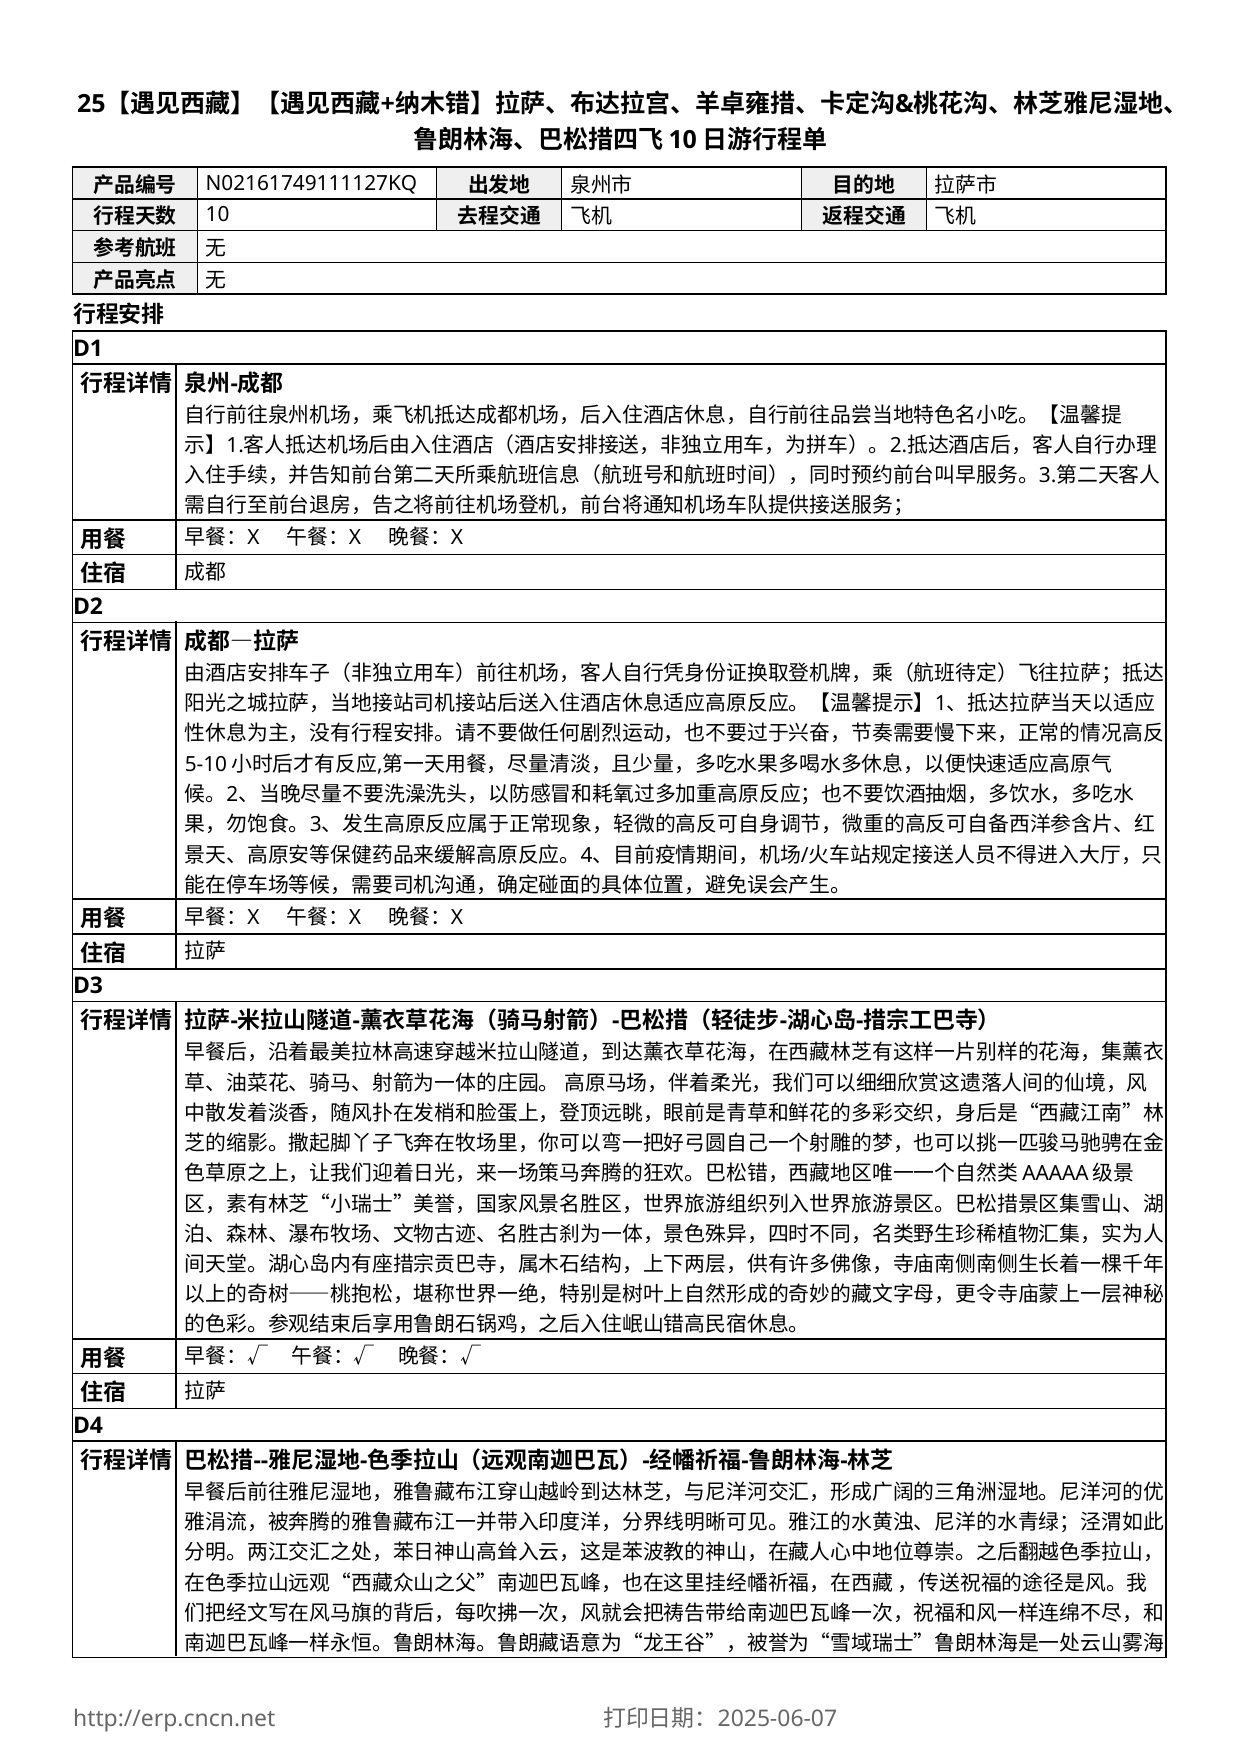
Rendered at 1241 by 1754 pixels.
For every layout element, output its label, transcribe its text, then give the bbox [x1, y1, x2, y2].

table_cell 拉萨 [177, 1374, 1165, 1407]
table_header 出发地 [437, 168, 561, 198]
table_cell 住宿 [73, 935, 175, 968]
table_cell 住宿 [73, 1374, 175, 1407]
text 行程安排 [73, 296, 1167, 329]
table_cell 产品亮点 [73, 263, 197, 293]
table_cell D3 [73, 970, 1165, 1001]
table_cell 无 [198, 231, 1165, 262]
table_cell 用餐 [73, 1340, 175, 1373]
table_header 泉州市 [562, 168, 801, 198]
table_cell 成都—拉萨 由酒店安排车子（非独立用车）前往机场，客人自行凭身份证换取登机牌，乘（航班待定）飞往拉萨；抵达阳光之城拉萨，当地接站司机接站后送入住酒店休息适应高原反应。 [177, 623, 1165, 898]
table_cell 去程交通 [437, 200, 561, 230]
table_cell 行程详情 [73, 623, 175, 898]
table_header 拉萨市 [927, 168, 1165, 198]
table_cell 拉萨-米拉山隧道-薰衣草花海（骑马射箭）-巴松措（轻徒步-湖心岛-措宗工巴寺） 早餐后，沿着最美拉林高速穿越米拉山隧道，到达薰衣草花海，在西藏林芝有这样一片别样的花海，集薰衣草、油菜花、骑马、射箭为一体的庄园。 高原马场，伴着柔光，我们可以细细欣赏这遗落人间的仙境，风中散发着淡香，随风扑在发梢和脸蛋上，登顶远眺，眼前是青草和鲜花的多彩交织，身后是“西藏江南”林芝的缩影。撒起脚丫子飞奔在牧场里，你可以弯一把好弓圆自己一个射雕的梦，也可以挑一匹骏马驰骋在金色草原之上，让我们迎着日光，来一场策马奔腾的狂欢。巴松错，西藏地区唯一一个自然类AAAAA级景区，素有林芝“小瑞士”美誉，国家风景名胜区，世界旅游组织列入世界旅游景区。巴松措景区集雪山、湖泊、森林、瀑布牧场、文物古迹、名胜古刹为一体，景色殊异，四时不同，名类野生珍稀植物汇集，实为人间天堂。湖心岛内有座措宗贡巴寺，属木石结构，上下两层，供有许多佛像，寺庙南侧南侧生长着一棵千年以上的奇树——桃抱松，堪称世界一绝，特别是树叶上自然形成的奇妙的藏文字母，更令寺庙蒙上一层神秘的色彩。参观结束后享用鲁朗石锅鸡，之后入住岷山错高民宿休息。 [177, 1002, 1165, 1338]
table_cell 拉萨 [177, 935, 1165, 968]
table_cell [177, 1442, 1165, 1656]
table_header N02161749111127KQ [198, 168, 436, 198]
table_cell 用餐 [73, 900, 175, 933]
table_cell 成都 [177, 555, 1165, 588]
table_cell 住宿 [73, 555, 175, 588]
table_cell 无 [198, 263, 1165, 293]
table_cell 返程交通 [802, 200, 926, 230]
table_cell 用餐 [73, 521, 175, 554]
table_cell 早餐：X 午餐：X 晚餐：X [177, 521, 1165, 554]
table_cell 行程详情 [73, 365, 175, 519]
table_cell 参考航班 [73, 231, 197, 262]
text 25【遇见西藏】【遇见西藏+纳木错】拉萨、布达拉宫、羊卓雍措、卡定沟&桃花沟、林芝雅尼湿地、鲁朗林海、巴松措四飞10日游行程单 [73, 83, 1167, 156]
table_cell 飞机 [927, 200, 1165, 230]
table_cell 10 [198, 200, 436, 230]
table_cell 飞机 [562, 200, 801, 230]
table_cell 早餐：√ 午餐：√ 晚餐：√ [177, 1340, 1165, 1373]
table_cell 行程详情 [73, 1002, 175, 1338]
table_cell D4 [73, 1409, 1165, 1440]
table_cell D2 [73, 590, 1165, 621]
table_header 产品编号 [73, 168, 197, 198]
table_header 目的地 [802, 168, 926, 198]
table_header D1 [73, 332, 1165, 363]
table_cell 行程详情 [73, 1442, 175, 1656]
table_cell 早餐：X 午餐：X 晚餐：X [177, 900, 1165, 933]
table_cell 行程天数 [73, 200, 197, 230]
table_cell 泉州-成都 自行前往泉州机场，乘飞机抵达成都机场，后入住酒店休息，自行前往品尝当地特色名小吃。 [177, 365, 1165, 519]
